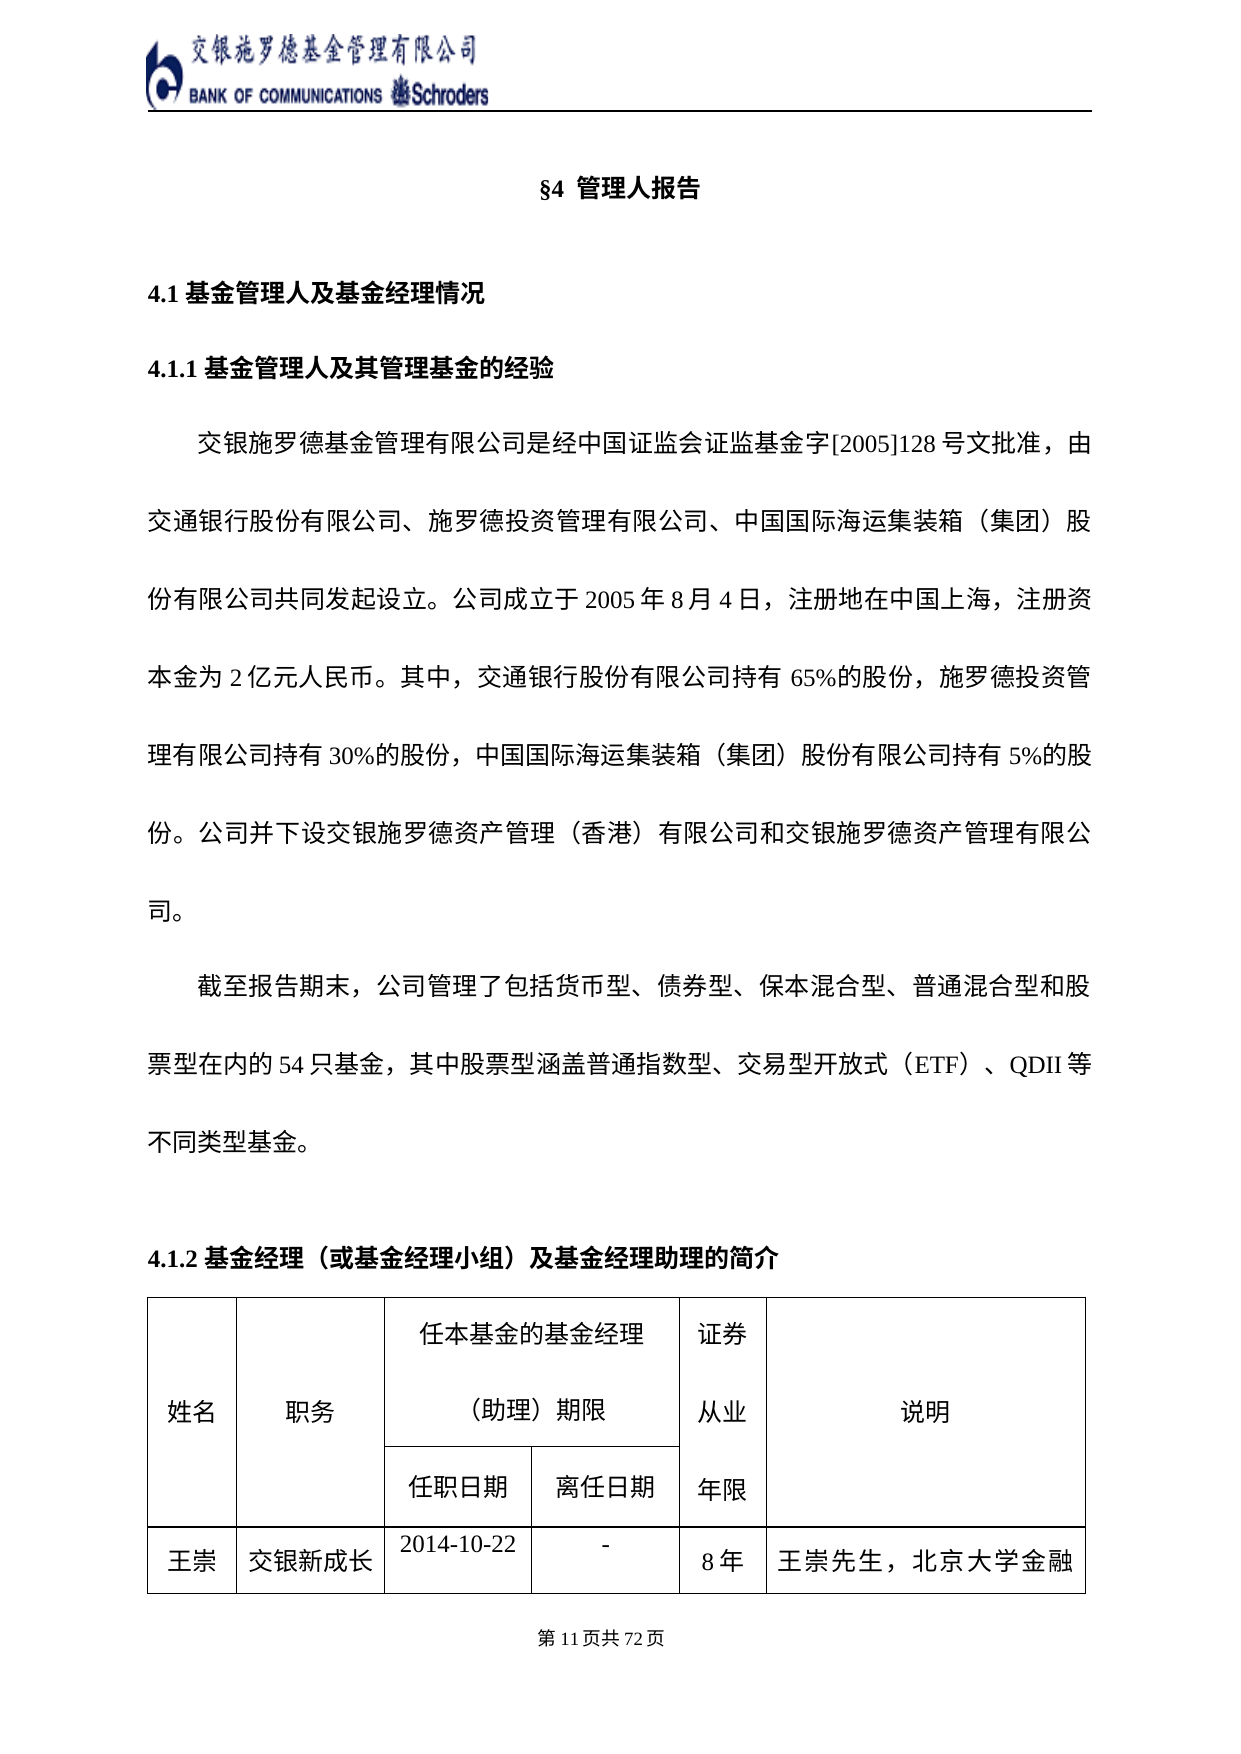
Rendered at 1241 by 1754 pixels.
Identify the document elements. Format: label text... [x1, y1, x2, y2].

subtitle 4.1 基金管理人及基金经理情况 [148, 259, 1092, 324]
table_header 姓名 [148, 1298, 236, 1526]
picture [146, 34, 489, 110]
text 截至报告期末，公司管理了包括货币型、债券型、保本混合型、普通混合型和股票型在内的54只基金，其中股票型涵盖普通指数型、交易型开放式（ETF）、QDII等不同类型基金。 [148, 952, 1092, 1173]
table_cell - [532, 1528, 679, 1592]
text 4.1.1 基金管理人及其管理基金的经验 [148, 334, 1092, 399]
subtitle §4 管理人报告 [148, 154, 1092, 219]
text 交银施罗德基金管理有限公司是经中国证监会证监基金字[2005]128号文批准，由交通银行股份有限公司、施罗德投资管理有限公司、中国国际海运集装箱（集团）股份有限公司共同发起设立。公司成立于2005年8月4日，注册地在中国上海，注册资本金为2亿元人民币。其中，交通银行股份有限公司持有65%的股份，施罗德投资管理有限公司持有30%的股份，中国国际海运集装箱（集团）股份有限公司持有5%的股份。公司并下设交银施罗德资产管理（香港）有限公司和交银施罗德资产管理有限公司。 [148, 409, 1092, 942]
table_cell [767, 1528, 1085, 1592]
table_cell 离任日期 [532, 1447, 679, 1526]
table_header 说明 [767, 1298, 1085, 1526]
text 4.1.2 基金经理（或基金经理小组）及基金经理助理的简介 [148, 1224, 1092, 1289]
table_cell 8年 [680, 1528, 766, 1592]
table_header 证券从业年限 [680, 1298, 766, 1526]
table_cell 王崇 [148, 1528, 236, 1592]
table_cell 2014-10-22 [385, 1528, 531, 1592]
table_cell 交银新成长混合的基金经理 [237, 1528, 384, 1592]
table_cell 任职日期 [385, 1447, 531, 1526]
table_header 任本基金的基金经理 （助理）期限 [385, 1298, 679, 1446]
table_header 职务 [237, 1298, 384, 1526]
